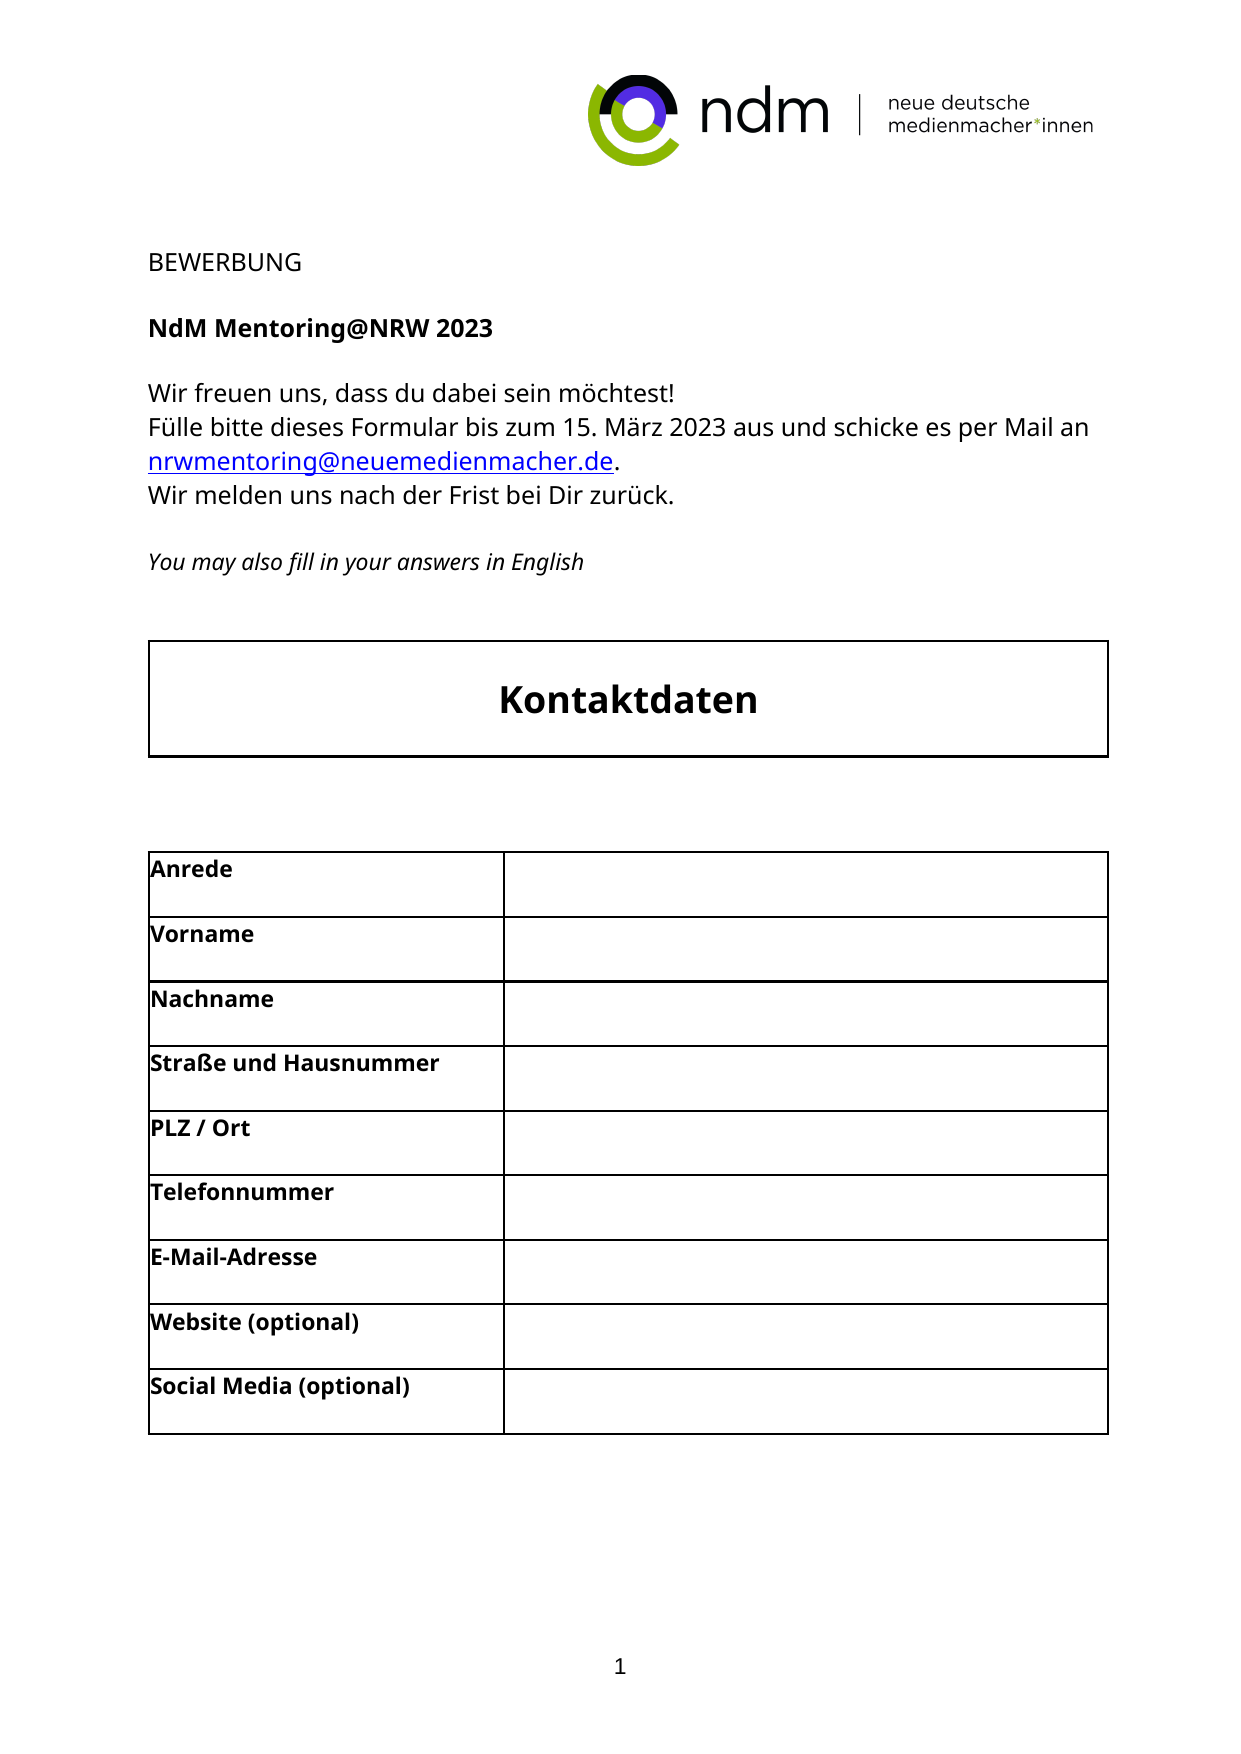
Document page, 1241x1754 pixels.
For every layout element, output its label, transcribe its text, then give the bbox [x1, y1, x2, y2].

table_cell [505, 1241, 1107, 1303]
table_cell [505, 1176, 1107, 1239]
table_cell Straße und Hausnummer [150, 1047, 503, 1109]
table_cell [505, 1047, 1107, 1109]
table_cell [505, 1370, 1107, 1432]
table_cell [505, 983, 1107, 1045]
text Wir freuen uns, dass du dabei sein möchtest! Fülle bitte dieses Formular bis zum 15. März 2023 aus und schicke es per Mail an nrwmentoring@neuemedienmacher.de. [148, 376, 1093, 478]
picture [588, 75, 1093, 166]
table_cell PLZ / Ort [150, 1112, 503, 1174]
text BEWERBUNG [148, 245, 1093, 279]
table_cell Social Media (optional) [150, 1370, 503, 1432]
table_cell [505, 1112, 1107, 1174]
table_cell Telefonnummer [150, 1176, 503, 1239]
table_cell Nachname [150, 983, 503, 1045]
table_cell [505, 918, 1107, 980]
table_header [505, 853, 1107, 916]
table_cell [505, 1305, 1107, 1368]
text NdM Mentoring@NRW 2023 [148, 310, 1093, 344]
table_cell E-Mail-Adresse [150, 1241, 503, 1303]
table_header Kontaktdaten [150, 642, 1107, 755]
table_cell Website (optional) [150, 1305, 503, 1368]
table_cell Vorname [150, 918, 503, 980]
text Wir melden uns nach der Frist bei Dir zurück. You may also fill in your answers in English [148, 478, 1093, 577]
table_header Anrede [150, 853, 503, 916]
